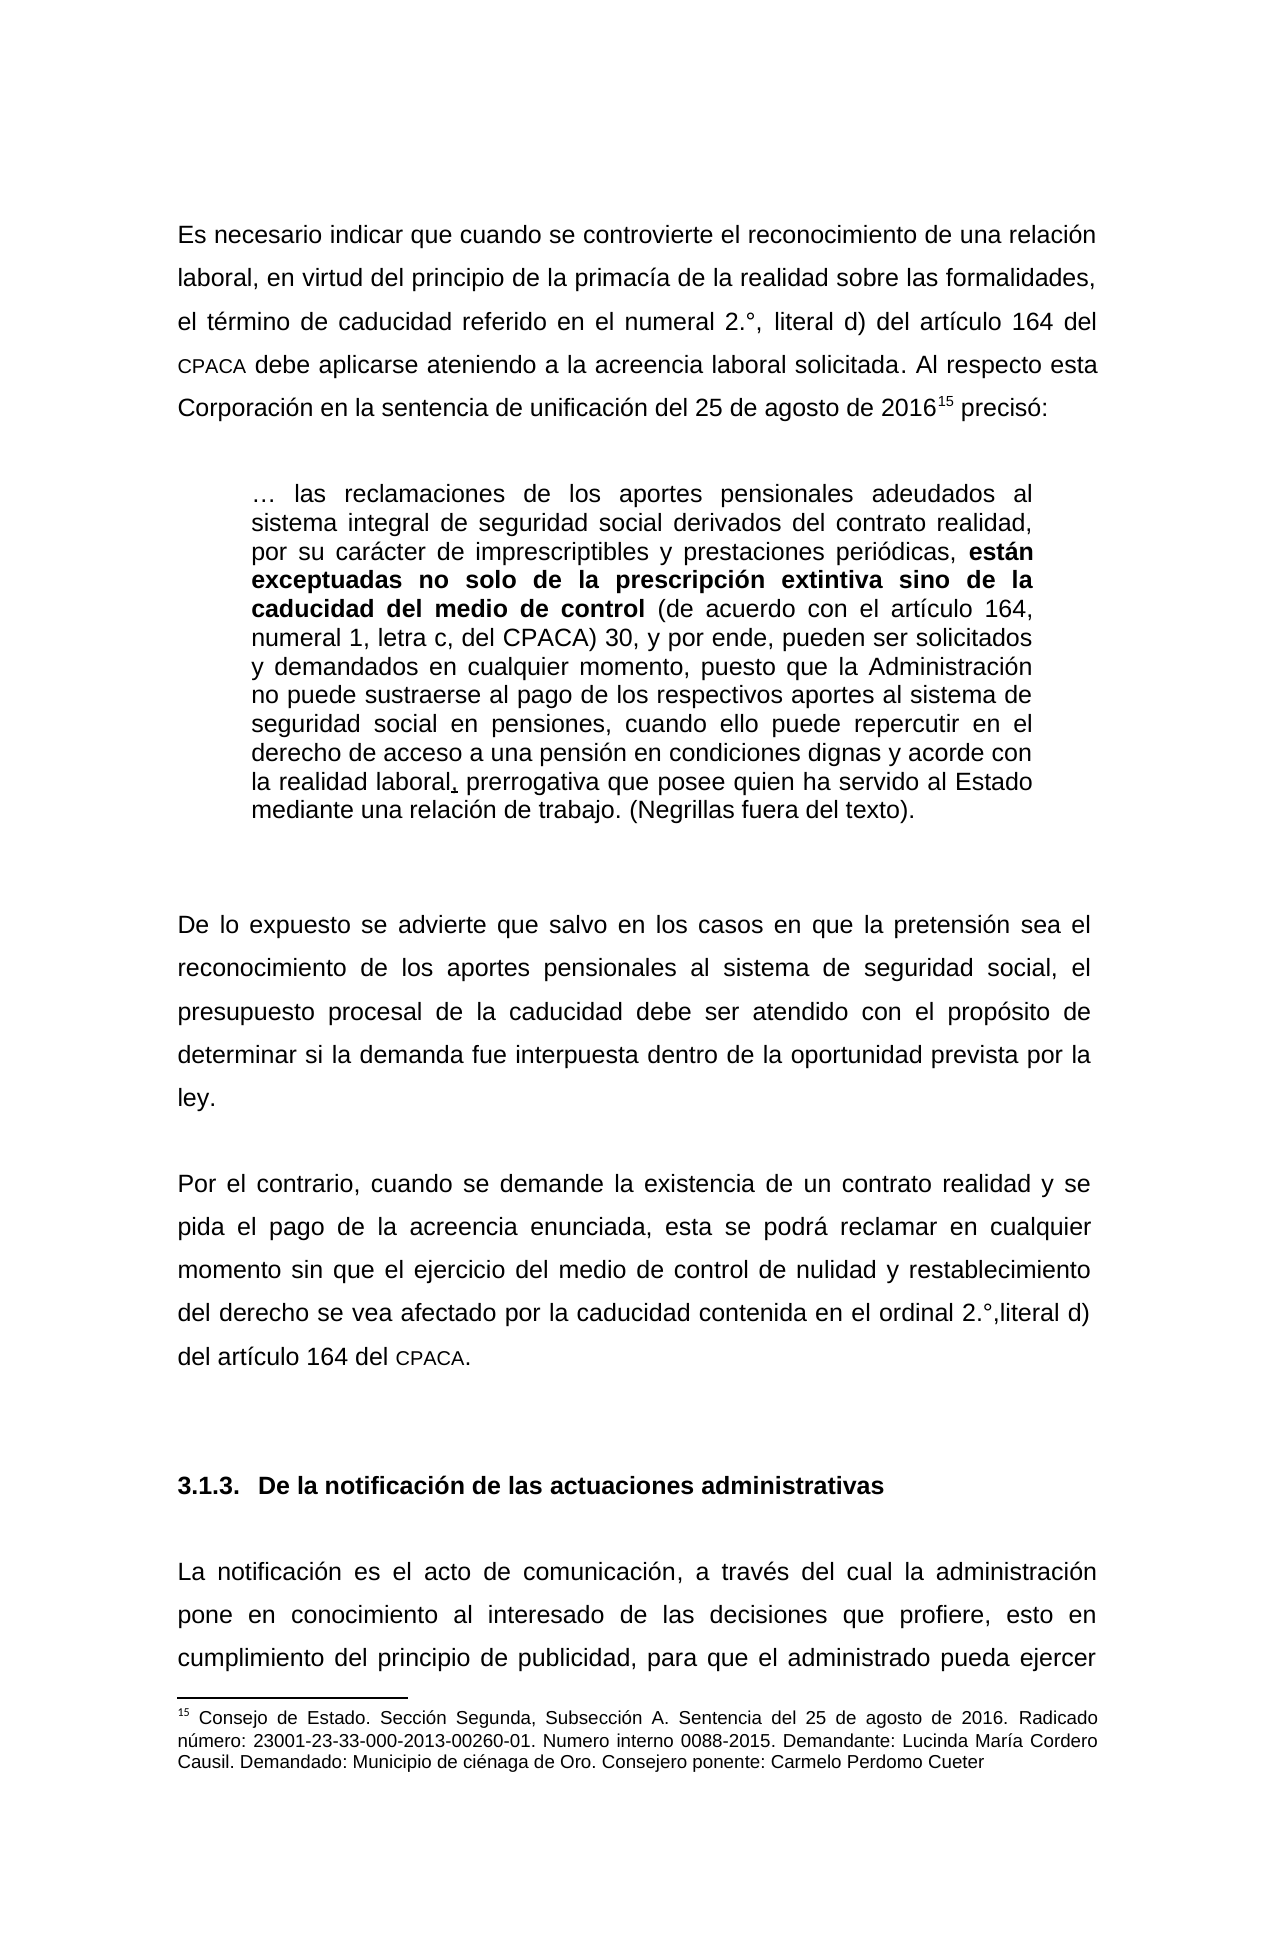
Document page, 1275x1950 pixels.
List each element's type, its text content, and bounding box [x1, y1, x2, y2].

text … las reclamaciones de los aportes pensionales adeudados al sistema integral de seguridad social derivados del contrato realidad, por su carácter de imprescriptibles y prestaciones periódicas, están exceptuadas no solo de la prescripción extintiva sino de la caducidad del medio de control (de acuerdo con el artículo 164, numeral 1, letra c, del CPACA) 30, y por ende, pueden ser solicitados y demandados en cualquier momento, puesto que la Administración no puede sustraerse al pago de los respectivos aportes al sistema de seguridad social en pensiones, cuando ello puede repercutir en el derecho de acceso a una pensión en condiciones dignas y acorde con la realidad laboral, prerrogativa que posee quien ha servido al Estado mediante una relación de trabajo. (Negrillas fuera del texto). [251, 479, 1034, 824]
text Por el contrario, cuando se demande la existencia de un contrato realidad y se pida el pago de la acreencia enunciada, esta se podrá reclamar en cualquier momento sin que el ejercicio del medio de control de nulidad y restablecimiento del derecho se vea afectado por la caducidad contenida en el ordinal 2.°,literal d) del artículo 164 del cpaca. [177, 1169, 1093, 1370]
text Es necesario indicar que cuando se controvierte el reconocimiento de una relación laboral, en virtud del principio de la primacía de la realidad sobre las formalidades, el término de caducidad referido en el numeral 2.°, literal d) del artículo 164 del cpaca debe aplicarse ateniendo a la acreencia laboral solicitada. Al respecto esta Corporación en la sentencia de unificación del 25 de agosto de 2016 precisó: [177, 220, 1098, 422]
list De la notificación de las actuaciones administrativas [177, 1471, 1098, 1500]
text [177, 1557, 1098, 1672]
text De lo expuesto se advierte que salvo en los casos en que la pretensión sea el reconocimiento de los aportes pensionales al sistema de seguridad social, el presupuesto procesal de la caducidad debe ser atendido con el propósito de determinar si la demanda fue interpuesta dentro de la oportunidad prevista por la ley. [177, 910, 1093, 1112]
